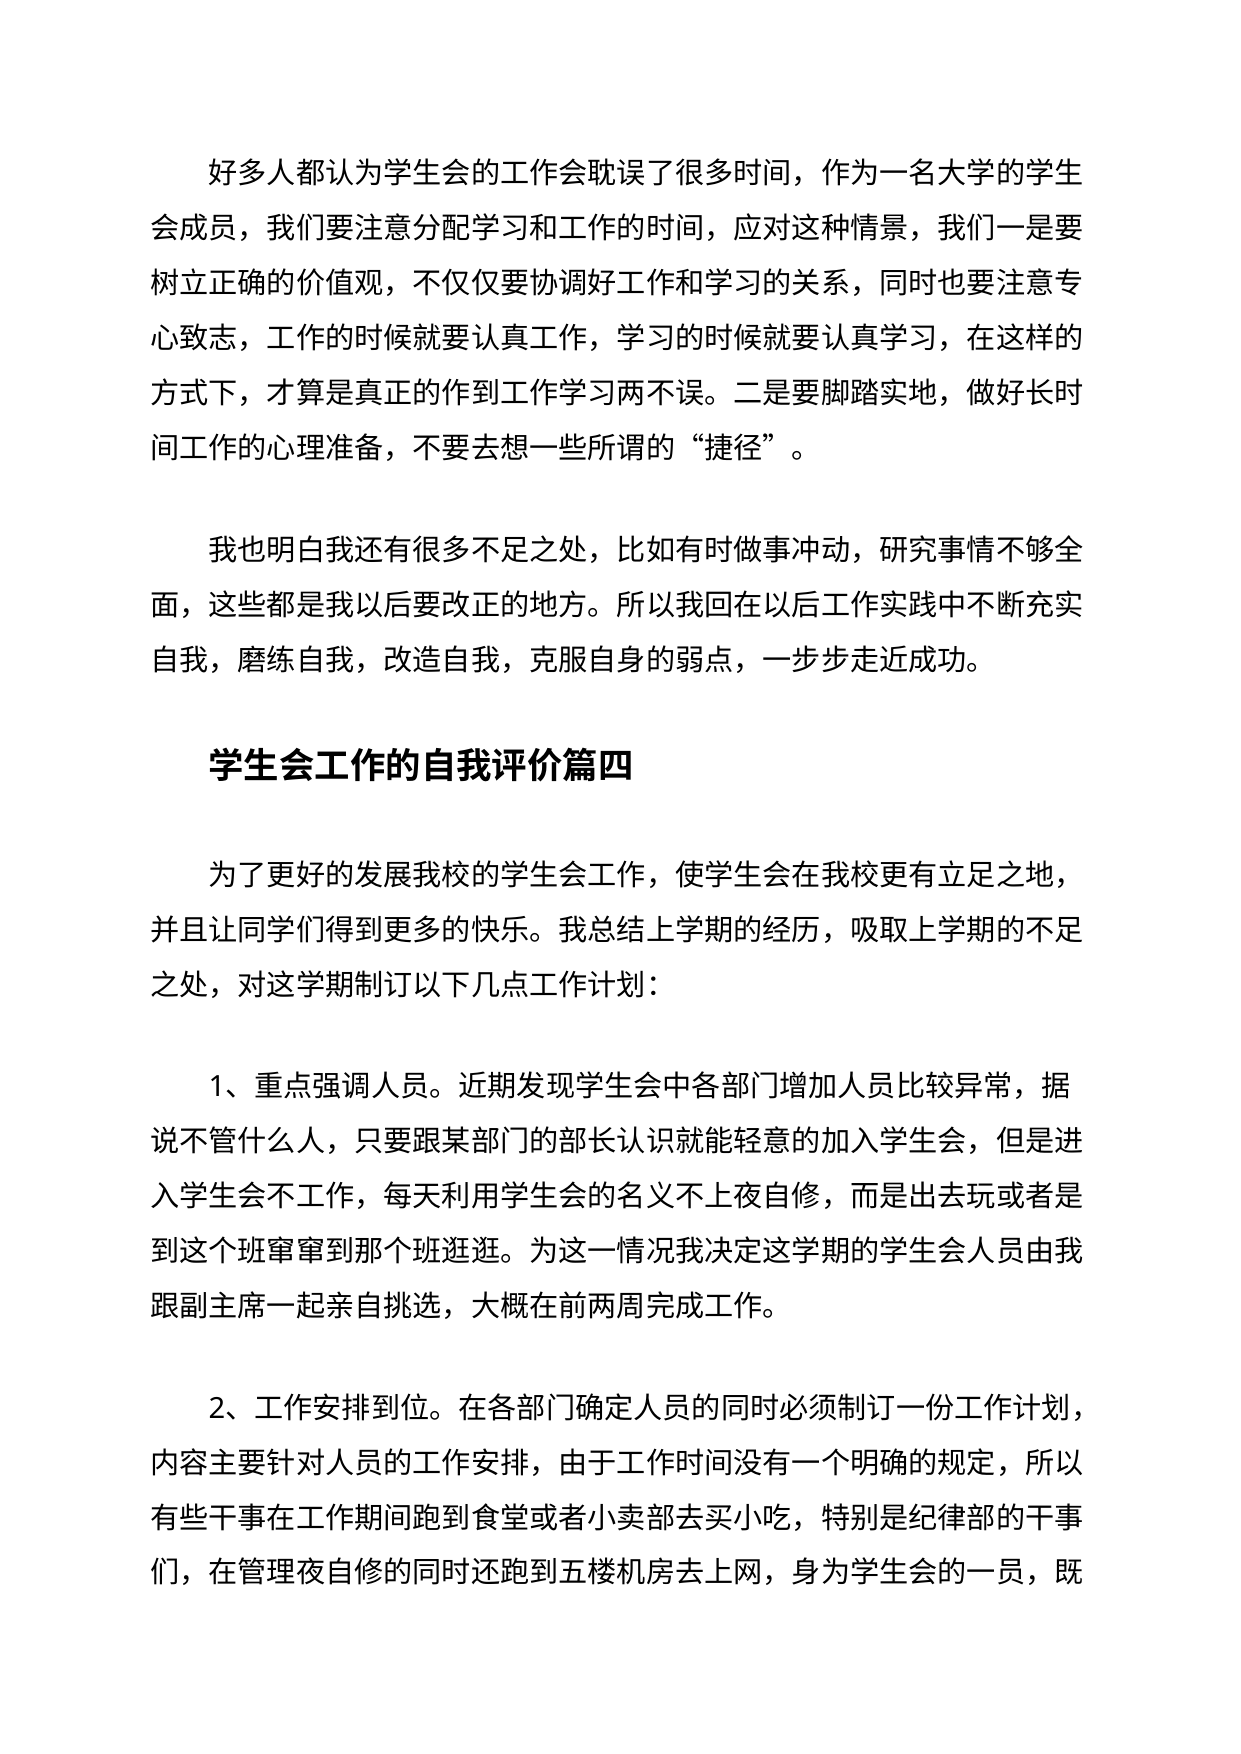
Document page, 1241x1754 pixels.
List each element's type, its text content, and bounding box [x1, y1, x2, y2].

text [150, 1384, 1090, 1591]
text 我也明白我还有很多不足之处，比如有时做事冲动，研究事情不够全面，这些都是我以后要改正的地方。所以我回在以后工作实践中不断充实自我，磨练自我，改造自我，克服自身的弱点，一步步走近成功。 [150, 526, 1090, 678]
text 为了更好的发展我校的学生会工作，使学生会在我校更有立足之地，并且让同学们得到更多的快乐。我总结上学期的经历，吸取上学期的不足之处，对这学期制订以下几点工作计划： [150, 851, 1090, 1003]
text 1、重点强调人员。近期发现学生会中各部门增加人员比较异常，据说不管什么人，只要跟某部门的部长认识就能轻意的加入学生会，但是进入学生会不工作，每天利用学生会的名义不上夜自修，而是出去玩或者是到这个班窜窜到那个班逛逛。为这一情况我决定这学期的学生会人员由我跟副主席一起亲自挑选，大概在前两周完成工作。 [150, 1063, 1090, 1325]
text 好多人都认为学生会的工作会耽误了很多时间，作为一名大学的学生会成员，我们要注意分配学习和工作的时间，应对这种情景，我们一是要树立正确的价值观，不仅仅要协调好工作和学习的关系，同时也要注意专心致志，工作的时候就要认真工作，学习的时候就要认真学习，在这样的方式下，才算是真正的作到工作学习两不误。二是要脚踏实地，做好长时间工作的心理准备，不要去想一些所谓的“捷径”。 [150, 150, 1090, 467]
text 学生会工作的自我评价篇四 [150, 738, 1090, 789]
